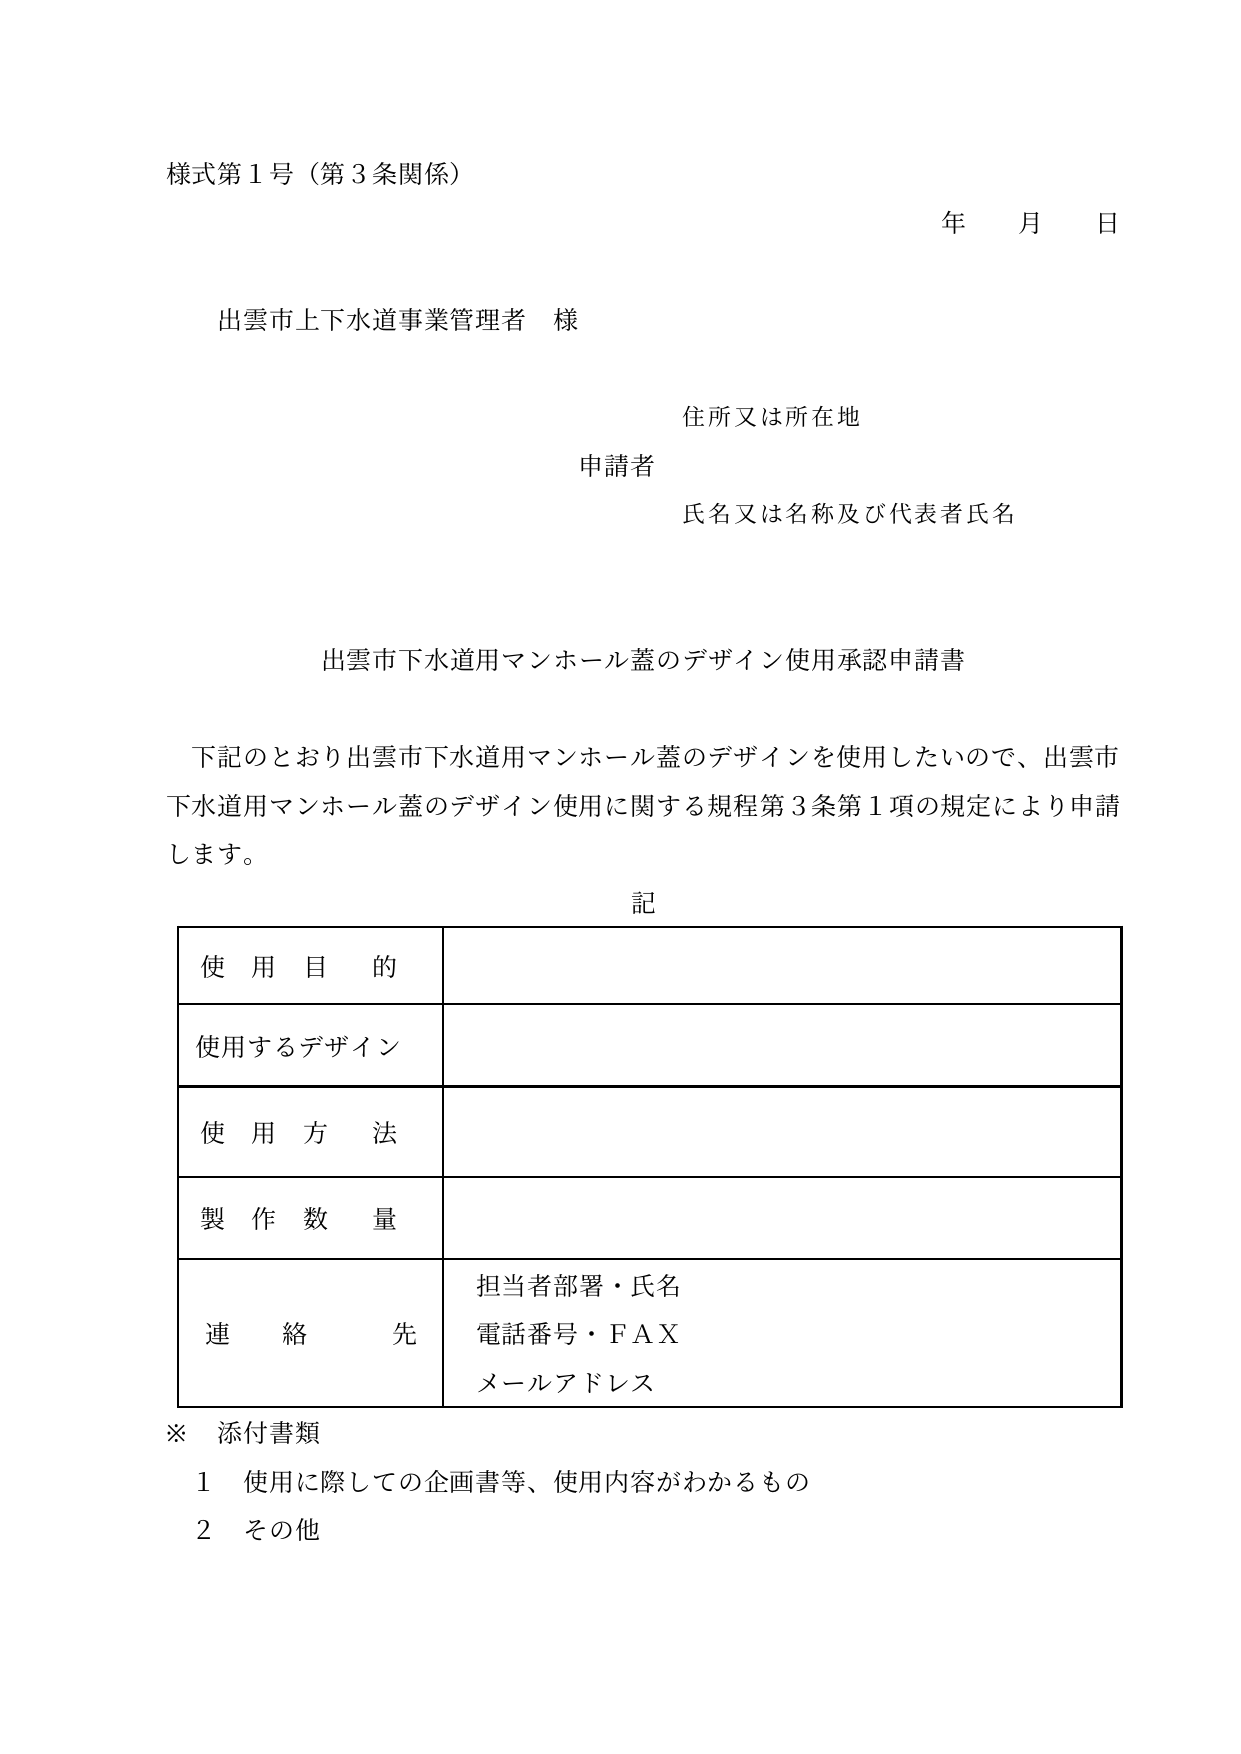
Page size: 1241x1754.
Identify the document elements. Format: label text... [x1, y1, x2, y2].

text 下記のとおり出雲市下水道用マンホール蓋のデザインを使用したいので、出雲市下水道用マンホール蓋のデザイン使用に関する規程第３条第１項の規定により申請します。 [166, 731, 1122, 877]
text 記 [166, 877, 1122, 926]
text 様式第１号（第３条関係） [166, 149, 1122, 197]
text 氏名又は名称及び代表者氏名 [166, 489, 1122, 537]
text ※ 添付書類 [166, 1408, 1122, 1456]
text １ 使用に際しての企画書等、使用内容がわかるもの [166, 1456, 1122, 1505]
table_cell 製作数量 [179, 1178, 442, 1258]
text 住所又は所在地 [166, 392, 1122, 440]
table_cell 担当者部署・氏名 電話番号・ＦＡＸ メールアドレス [444, 1260, 1120, 1406]
table_cell [444, 1088, 1120, 1176]
text 年 月 日 [166, 197, 1122, 246]
text 出雲市下水道用マンホール蓋のデザイン使用承認申請書 [166, 634, 1122, 683]
table_cell [444, 1178, 1120, 1258]
table_header [444, 928, 1120, 1003]
table_cell 使用するデザイン [179, 1005, 442, 1085]
text ２ その他 [166, 1505, 1122, 1553]
text 出雲市上下水道事業管理者 様 [166, 294, 1122, 343]
text 申請者 [166, 440, 1122, 489]
table_cell 連絡先 [179, 1260, 442, 1406]
table_cell [444, 1005, 1120, 1085]
table_header 使用目的 [179, 928, 442, 1003]
table_cell 使用方法 [179, 1088, 442, 1176]
